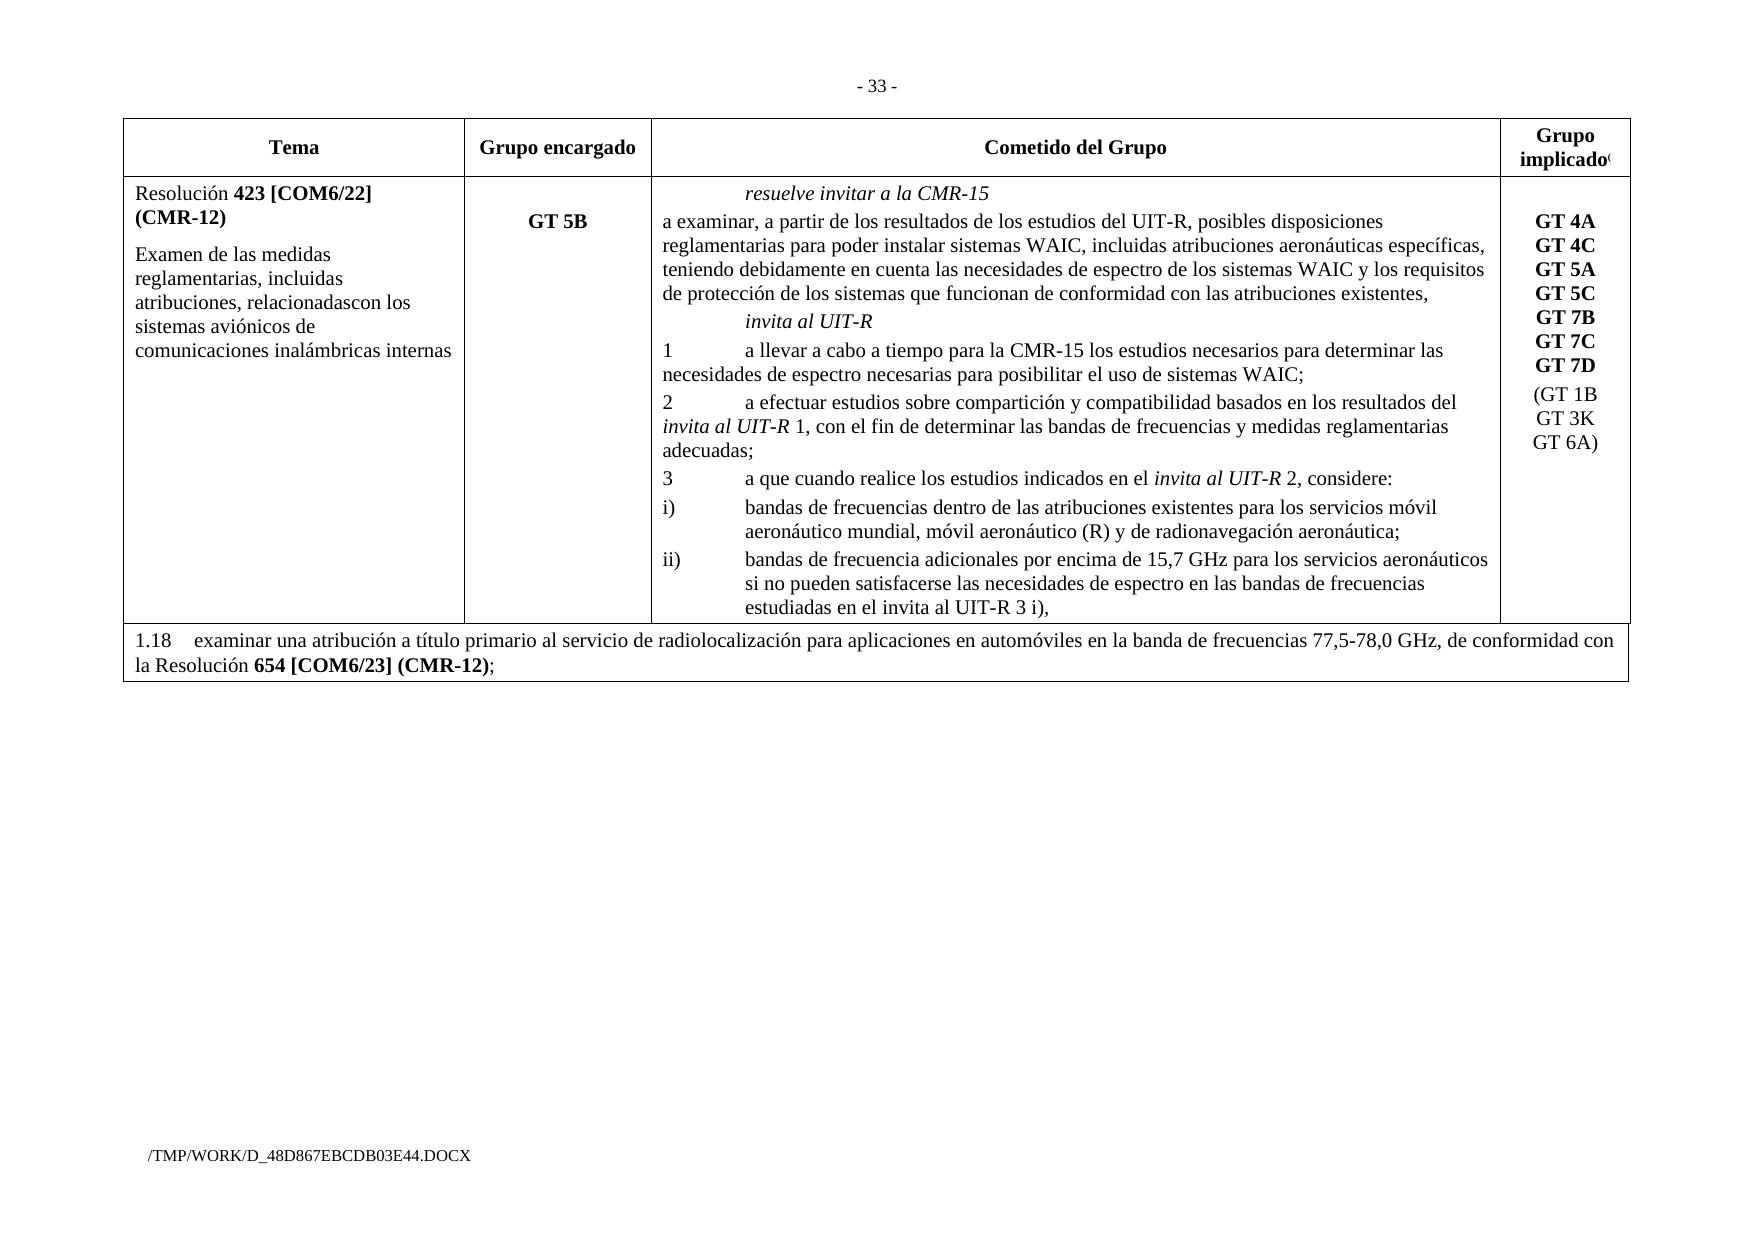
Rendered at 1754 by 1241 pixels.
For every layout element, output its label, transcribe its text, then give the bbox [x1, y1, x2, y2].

table_header Cometido del Grupo [652, 119, 1500, 176]
table_cell 1.18 examinar una atribución a título primario al servicio de radiolocalización para aplicaciones en automóviles en la banda de frecuencias 77,5-78,0 GHz, de conformidad con la Resolución 654 [COM6/23] (CMR-12); [124, 624, 1628, 681]
table_header Tema [124, 119, 464, 176]
table_cell GT 5B [465, 177, 651, 623]
table_cell Resolución 423 [COM6/22] (CMR-12) Examen de las medidas reglamentarias, incluidas atribuciones, relacionadascon los sistemas aviónicos de comunicaciones inalámbricas internas [124, 177, 464, 623]
table_header Grupo encargado [465, 119, 651, 176]
table_cell GT 4A GT 4C GT 5A GT 5C GT 7B GT 7C GT 7D (GT 1B GT 3K GT 6A) [1501, 177, 1630, 623]
table_header Grupo implicado(1) [1501, 119, 1630, 176]
table_cell resuelve invitar a la CMR-15 a examinar, a partir de los resultados de los estudios del UIT-R, posibles disposiciones reglamentarias para poder instalar sistemas WAIC, incluidas atribuciones aeronáuticas específicas, teniendo debidamente en cuenta las necesidades de espectro de los sistemas WAIC y los requisitos de protección de los sistemas que funcionan de conformidad con las atribuciones existentes, invita al UIT-R 1 a llevar a cabo a tiempo para la CMR-15 los estudios necesarios para determinar las necesidades de espectro necesarias para posibilitar el uso de sistemas WAIC; 2 a efectuar estudios sobre compartición y compatibilidad basados en los resultados del invita al UIT-R 1, con el fin de determinar las bandas de frecuencias y medidas reglamentarias adecuadas; 3 a que cuando realice los estudios indicados en el invita al UIT-R 2, considere: i) bandas de frecuencias dentro de las atribuciones existentes para los servicios móvil aeronáutico mundial, móvil aeronáutico (R) y de radionavegación aeronáutica; ii) bandas de frecuencia adicionales por encima de 15,7 GHz para los servicios aeronáuticos si no pueden satisfacerse las necesidades de espectro en las bandas de frecuencias estudiadas en el invita al UIT-R 3 i), [652, 177, 1500, 623]
